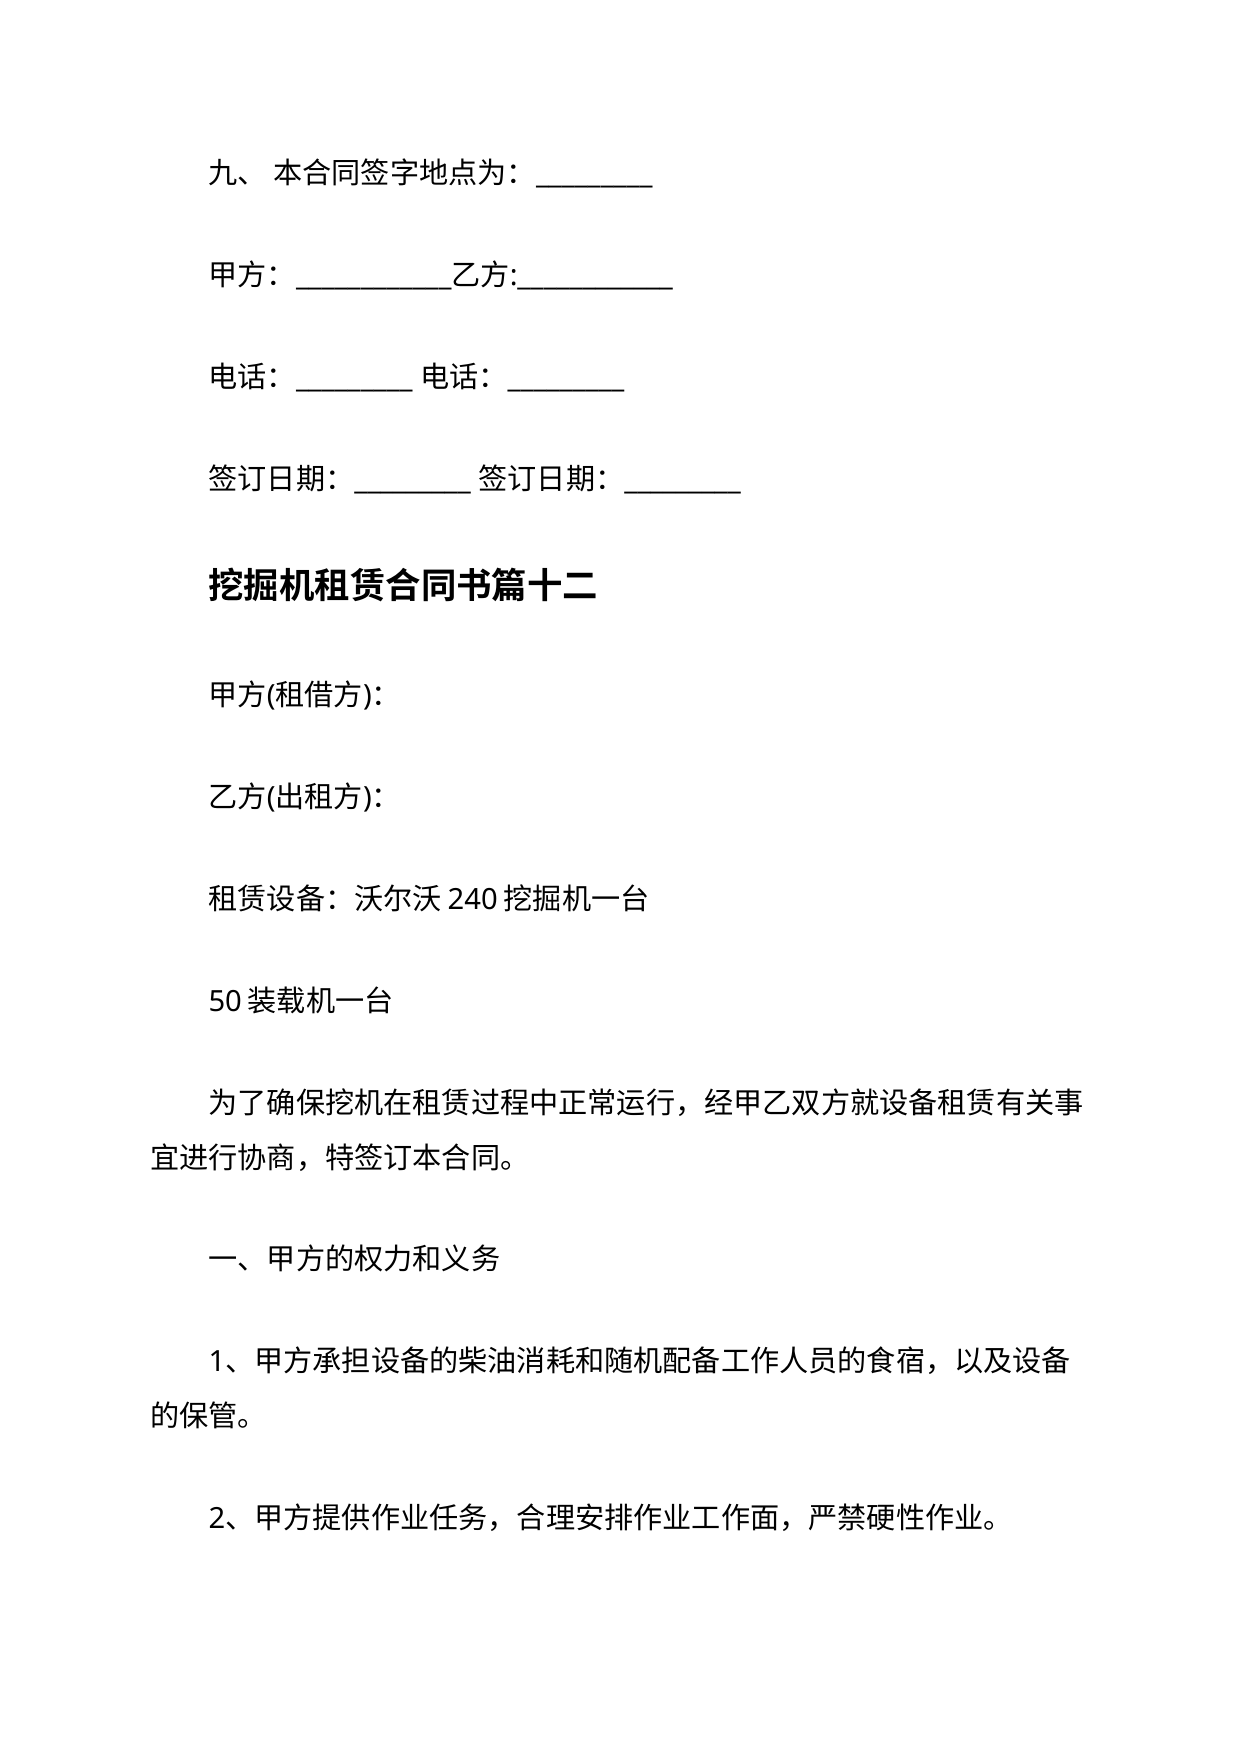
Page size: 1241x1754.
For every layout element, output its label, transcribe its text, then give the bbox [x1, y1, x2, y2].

text 九、 本合同签字地点为：_________ [150, 150, 1090, 192]
text 签订日期：_________ 签订日期：_________ [150, 456, 1090, 498]
text 1、甲方承担设备的柴油消耗和随机配备工作人员的食宿，以及设备的保管。 [150, 1338, 1090, 1435]
text 为了确保挖机在租赁过程中正常运行，经甲乙双方就设备租赁有关事宜进行协商，特签订本合同。 [150, 1079, 1090, 1176]
text 2、甲方提供作业任务，合理安排作业工作面，严禁硬性作业。 [150, 1494, 1090, 1537]
text 挖掘机租赁合同书篇十二 [150, 558, 1090, 609]
text 乙方(出租方)： [150, 773, 1090, 816]
text 租赁设备：沃尔沃240挖掘机一台 [150, 875, 1090, 918]
text 电话：_________ 电话：_________ [150, 354, 1090, 396]
text 甲方：____________乙方:____________ [150, 252, 1090, 294]
text 50装载机一台 [150, 977, 1090, 1020]
text 甲方(租借方)： [150, 671, 1090, 714]
text 一、甲方的权力和义务 [150, 1236, 1090, 1278]
